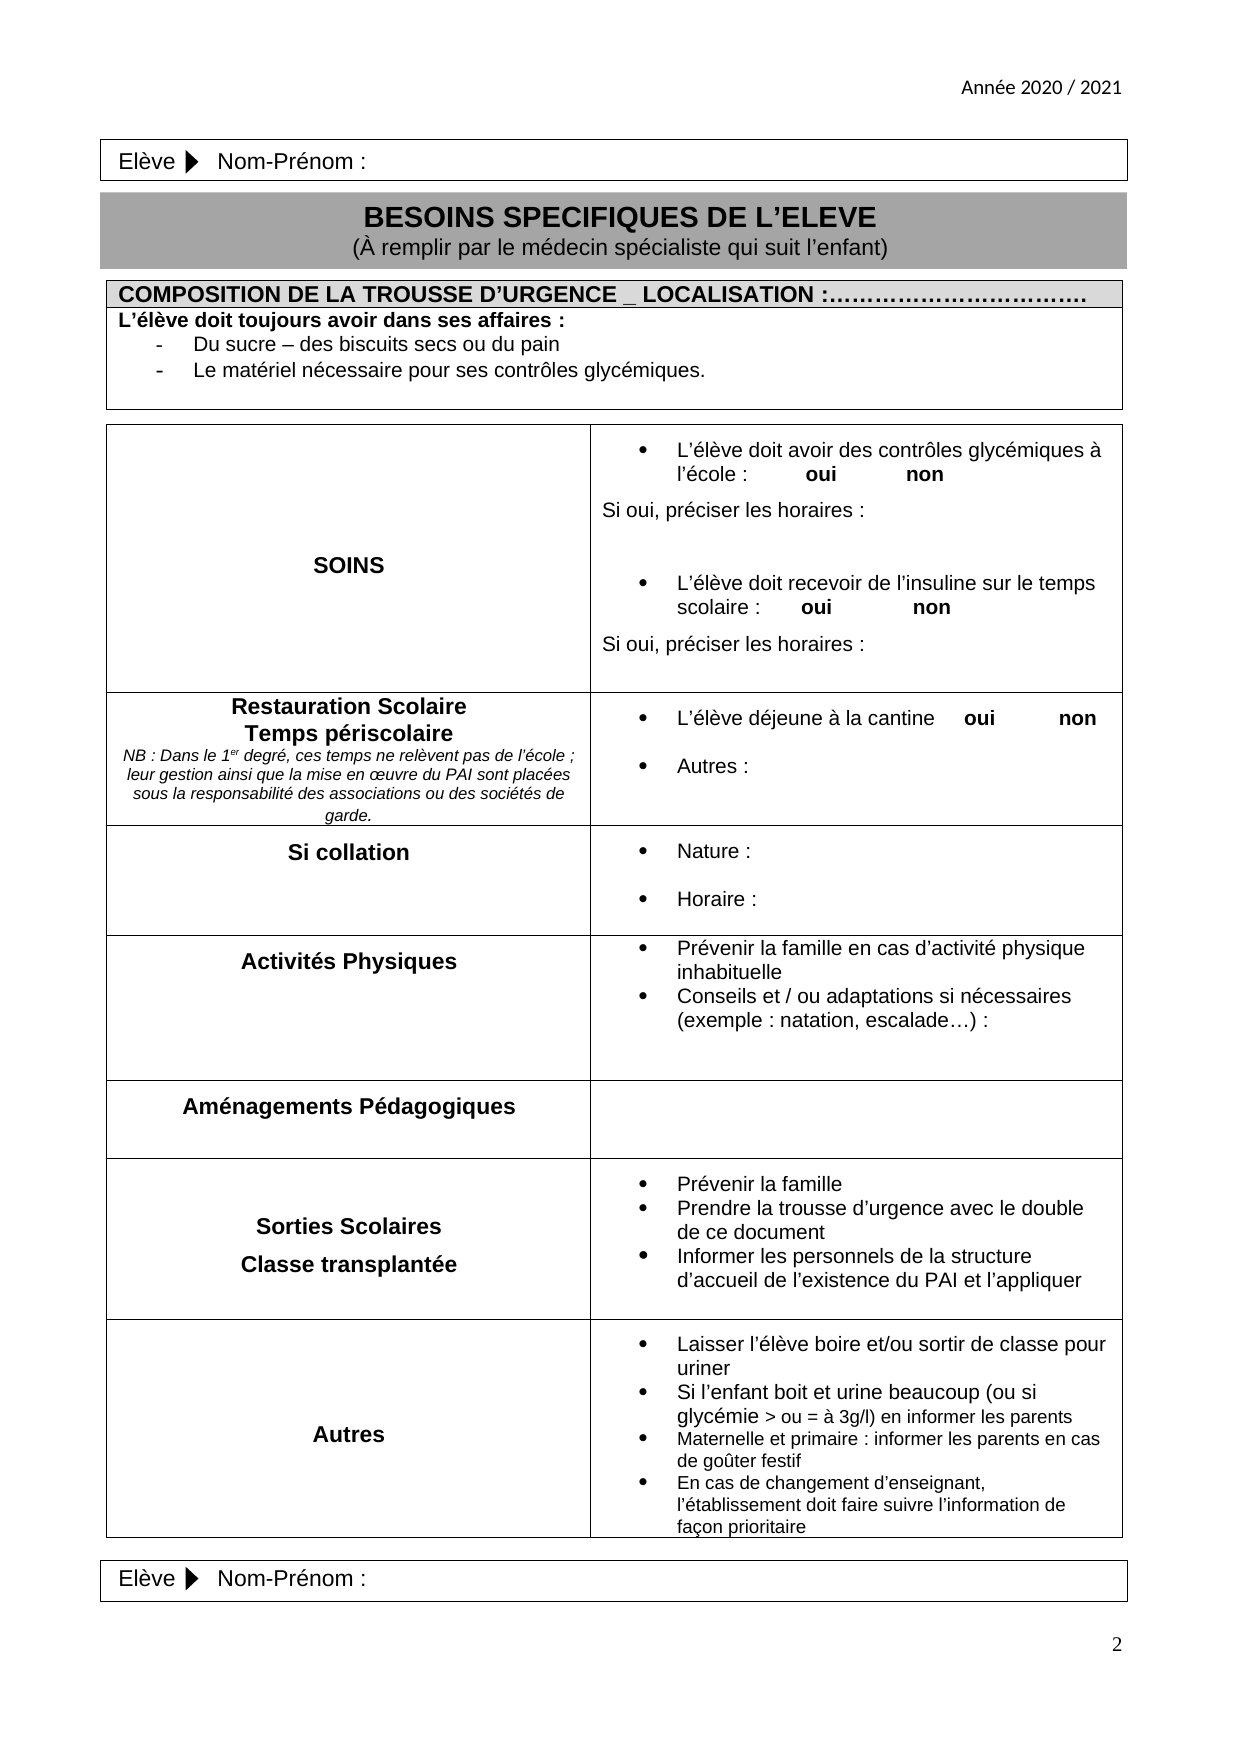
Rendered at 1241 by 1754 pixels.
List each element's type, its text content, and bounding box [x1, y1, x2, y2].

table_cell L’élève doit toujours avoir dans ses affaires : Du sucre – des biscuits secs ou du pain Le matériel nécessaire pour ses contrôles glycémiques. [107, 308, 1122, 409]
table_cell L’élève déjeune à la cantine oui non Autres : [591, 693, 1122, 825]
text Elève Nom-Prénom : [118, 148, 1122, 174]
table_cell Activités Physiques [107, 936, 590, 1079]
table_cell Prévenir la famille Prendre la trousse d’urgence avec le double de ce document Informer les personnels de la structure d’accueil de l’existence du PAI et l’appliquer [591, 1159, 1122, 1319]
text (À remplir par le médecin spécialiste qui suit l’enfant) [118, 234, 1122, 260]
table_cell Prévenir la famille en cas d’activité physique inhabituelle Conseils et / ou adaptations si nécessaires (exemple : natation, escalade…) : [591, 936, 1122, 1079]
text BESOINS SPECIFIQUES DE L’ELEVE [118, 200, 1122, 234]
table_header COMPOSITION DE LA TROUSSE D’URGENCE _ LOCALISATION :……………………………. [107, 281, 1122, 307]
table_cell Si collation [107, 826, 590, 934]
table_cell Autres [107, 1320, 590, 1537]
table_cell [591, 1081, 1122, 1158]
table_header SOINS [107, 425, 590, 692]
table_cell Restauration Scolaire Temps périscolaire NB : Dans le 1er degré, ces temps ne relèvent pas de l’école ; leur gestion ainsi que la mise en œuvre du PAI sont placées sous la responsabilité des associations ou des sociétés de garde. [107, 693, 590, 825]
text Elève Nom-Prénom : [118, 1564, 1122, 1591]
table_cell Aménagements Pédagogiques [107, 1081, 590, 1158]
table_cell Laisser l’élève boire et/ou sortir de classe pour uriner Si l’enfant boit et urine beaucoup (ou si glycémie > ou = à 3g/l) en informer les parents Maternelle et primaire : informer les parents en cas de goûter festif En cas de changement d’enseignant, l’établissement doit faire suivre l’information de façon prioritaire [591, 1320, 1122, 1537]
table_cell Sorties Scolaires Classe transplantée [107, 1159, 590, 1319]
table_header L’élève doit avoir des contrôles glycémiques à l’école : oui non Si oui, préciser les horaires : L’élève doit recevoir de l’insuline sur le temps scolaire : oui non Si oui, préciser les horaires : [591, 425, 1122, 692]
table_cell Nature : Horaire : [591, 826, 1122, 934]
